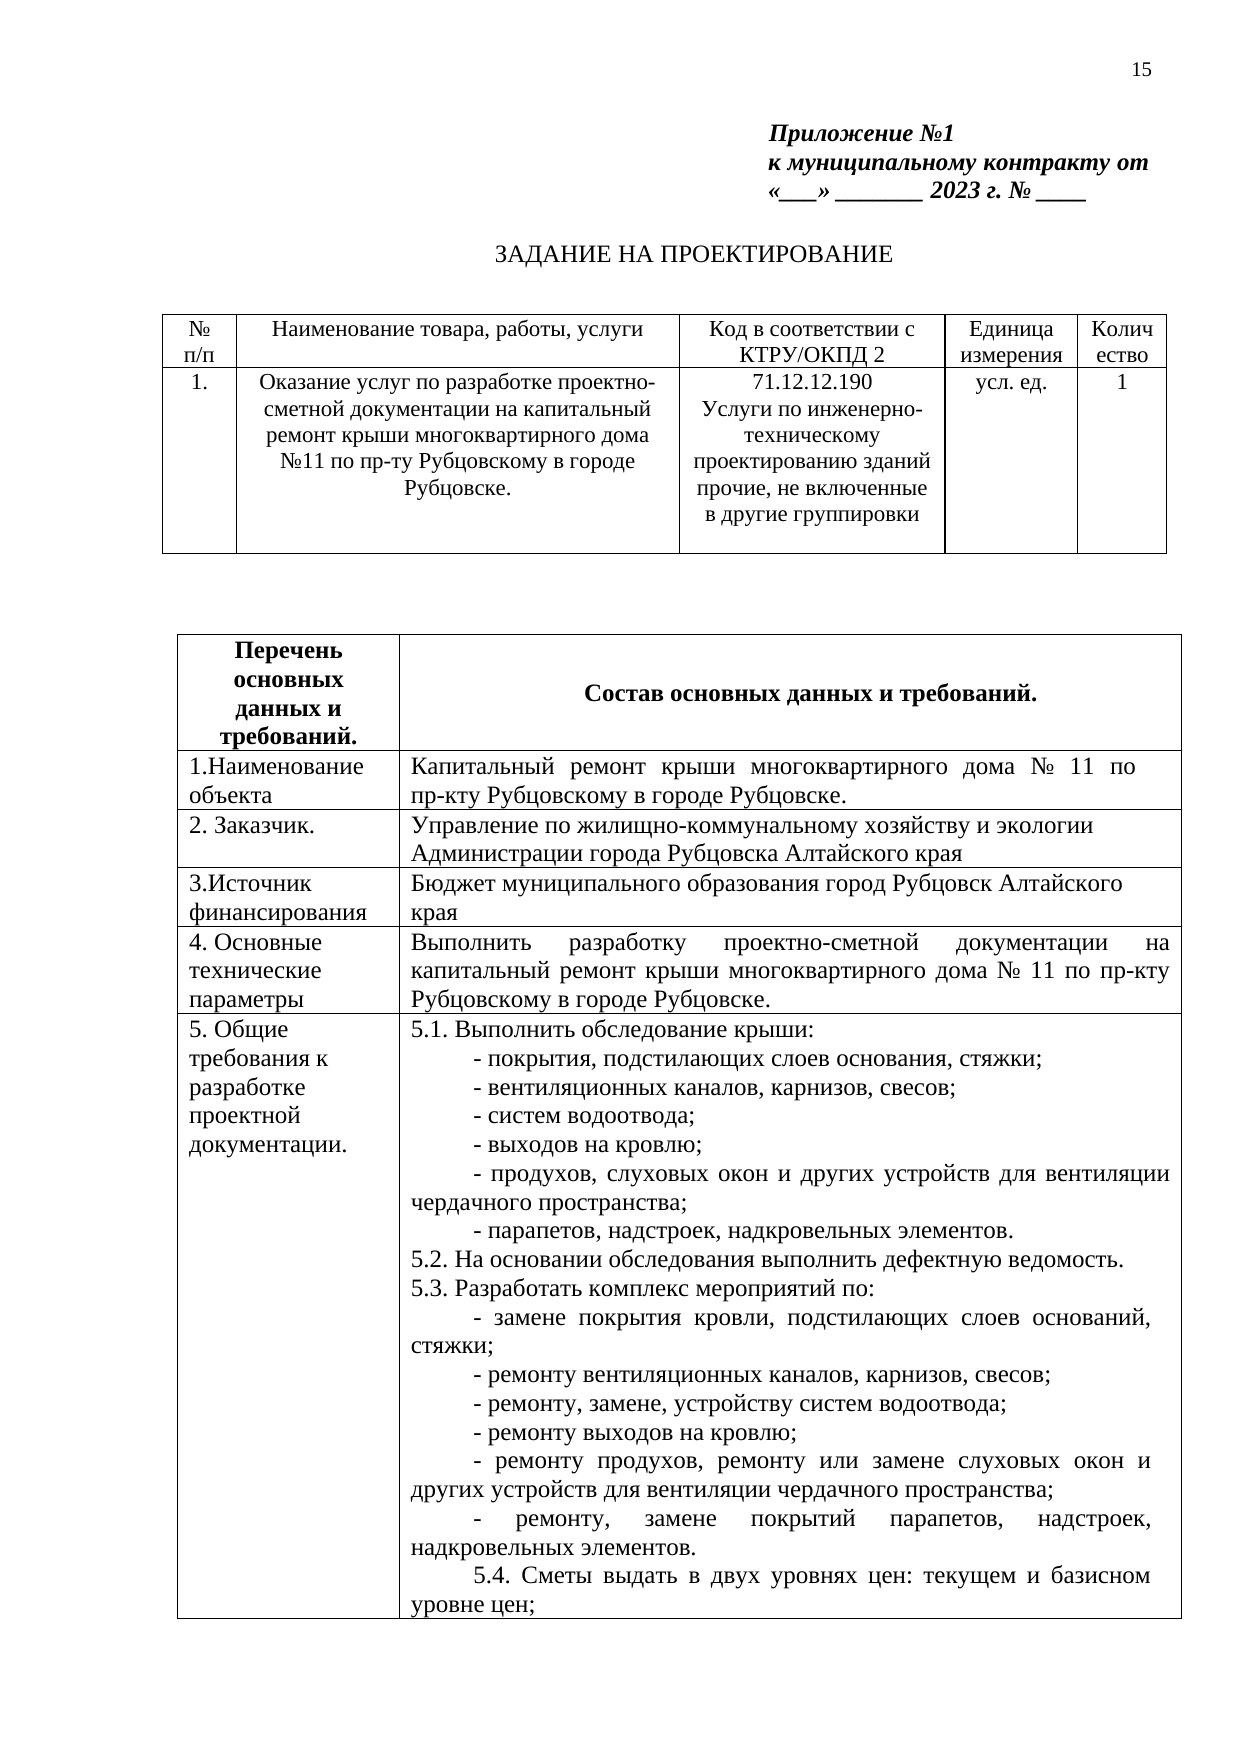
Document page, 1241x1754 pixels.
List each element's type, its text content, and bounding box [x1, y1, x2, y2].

table_cell Оказание услуг по разработке проектно-сметной документации на капитальный ремонт крыши многоквартирного дома №11 по пр-ту Рубцовскому в городе Рубцовске. [237, 368, 679, 553]
table_cell 1. [163, 368, 236, 553]
table_header Наименование товара, работы, услуги [237, 315, 679, 367]
table_header Количество [1078, 315, 1166, 367]
table_cell Управление по жилищно-коммунальному хозяйству и экологии Администрации города Рубцовска Алтайского края [400, 810, 1181, 867]
table_cell Бюджет муниципального образования город Рубцовск Алтайского края [400, 868, 1181, 926]
text ЗАДАНИЕ НА ПРОЕКТИРОВАНИЕ [177, 239, 1152, 268]
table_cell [400, 1014, 1181, 1618]
table_cell 2. Заказчик. [178, 810, 399, 867]
table_cell Капитальный ремонт крыши многоквартирного дома № 11 по пр-кту Рубцовскому в городе Рубцовске. [400, 751, 1181, 809]
table_header № п/п [163, 315, 236, 367]
table_header Состав основных данных и требований. [400, 635, 1181, 750]
table_header Единица измерения [946, 315, 1077, 367]
table_cell 4. Основные технические параметры [178, 927, 399, 1013]
table_cell 1.Наименование объекта [178, 751, 399, 809]
table_cell 1 [1078, 368, 1166, 553]
table_cell 71.12.12.190 Услуги по инженерно-техническому проектированию зданий прочие, не включенные в другие группировки [680, 368, 944, 553]
table_cell 3.Источник финансирования [178, 868, 399, 926]
text к муниципальному контракту от «___» _______ 2023 г. № ____ [768, 147, 1152, 204]
text Приложение №1 [177, 118, 1152, 147]
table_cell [178, 1014, 399, 1618]
table_header Код в соответствии с КТРУ/ОКПД 2 [680, 315, 944, 367]
table_cell усл. ед. [946, 368, 1077, 553]
table_header Перечень основных данных и требований. [178, 635, 399, 750]
table_cell Выполнить разработку проектно-сметной документации на капитальный ремонт крыши многоквартирного дома № 11 по пр-кту Рубцовскому в городе Рубцовске. [400, 927, 1181, 1013]
